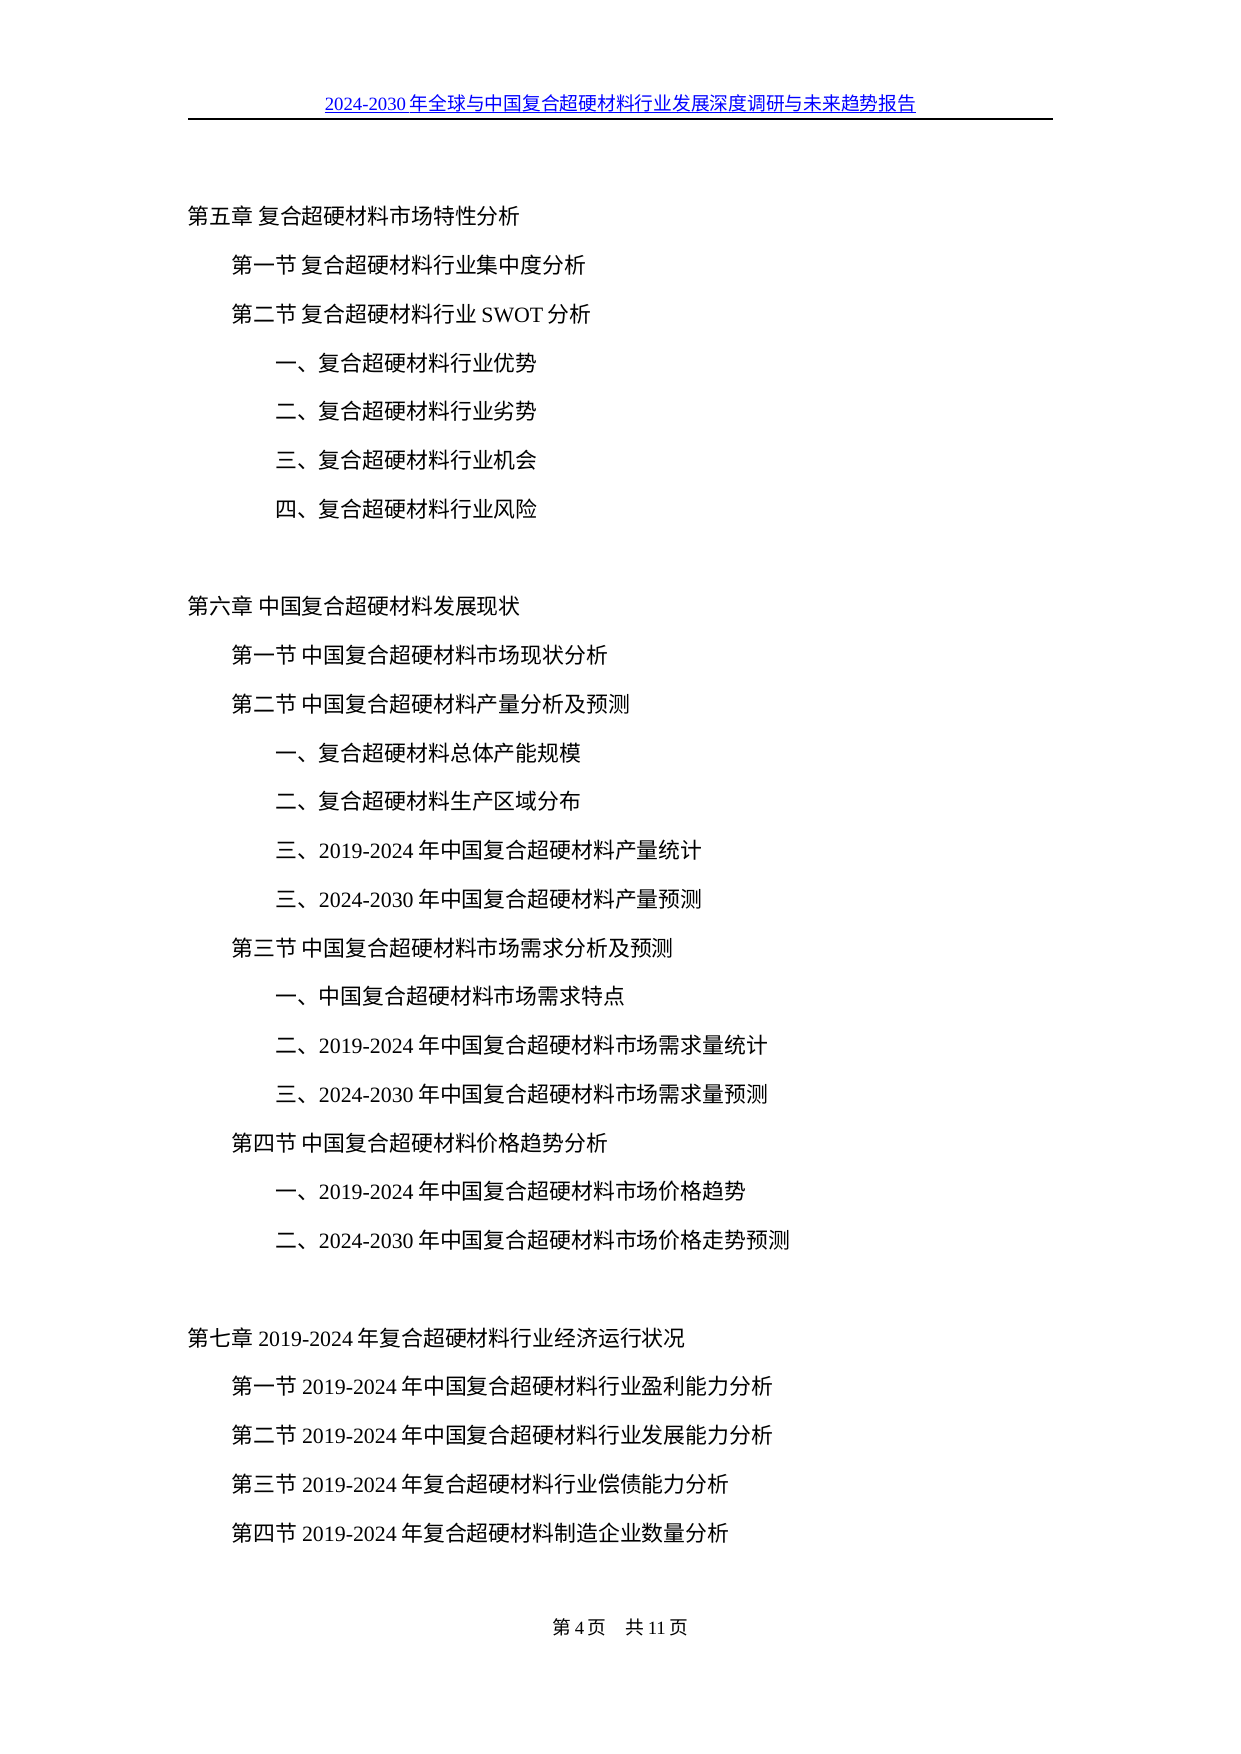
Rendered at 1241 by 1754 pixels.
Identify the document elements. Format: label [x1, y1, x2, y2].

text [187, 150, 1053, 1548]
